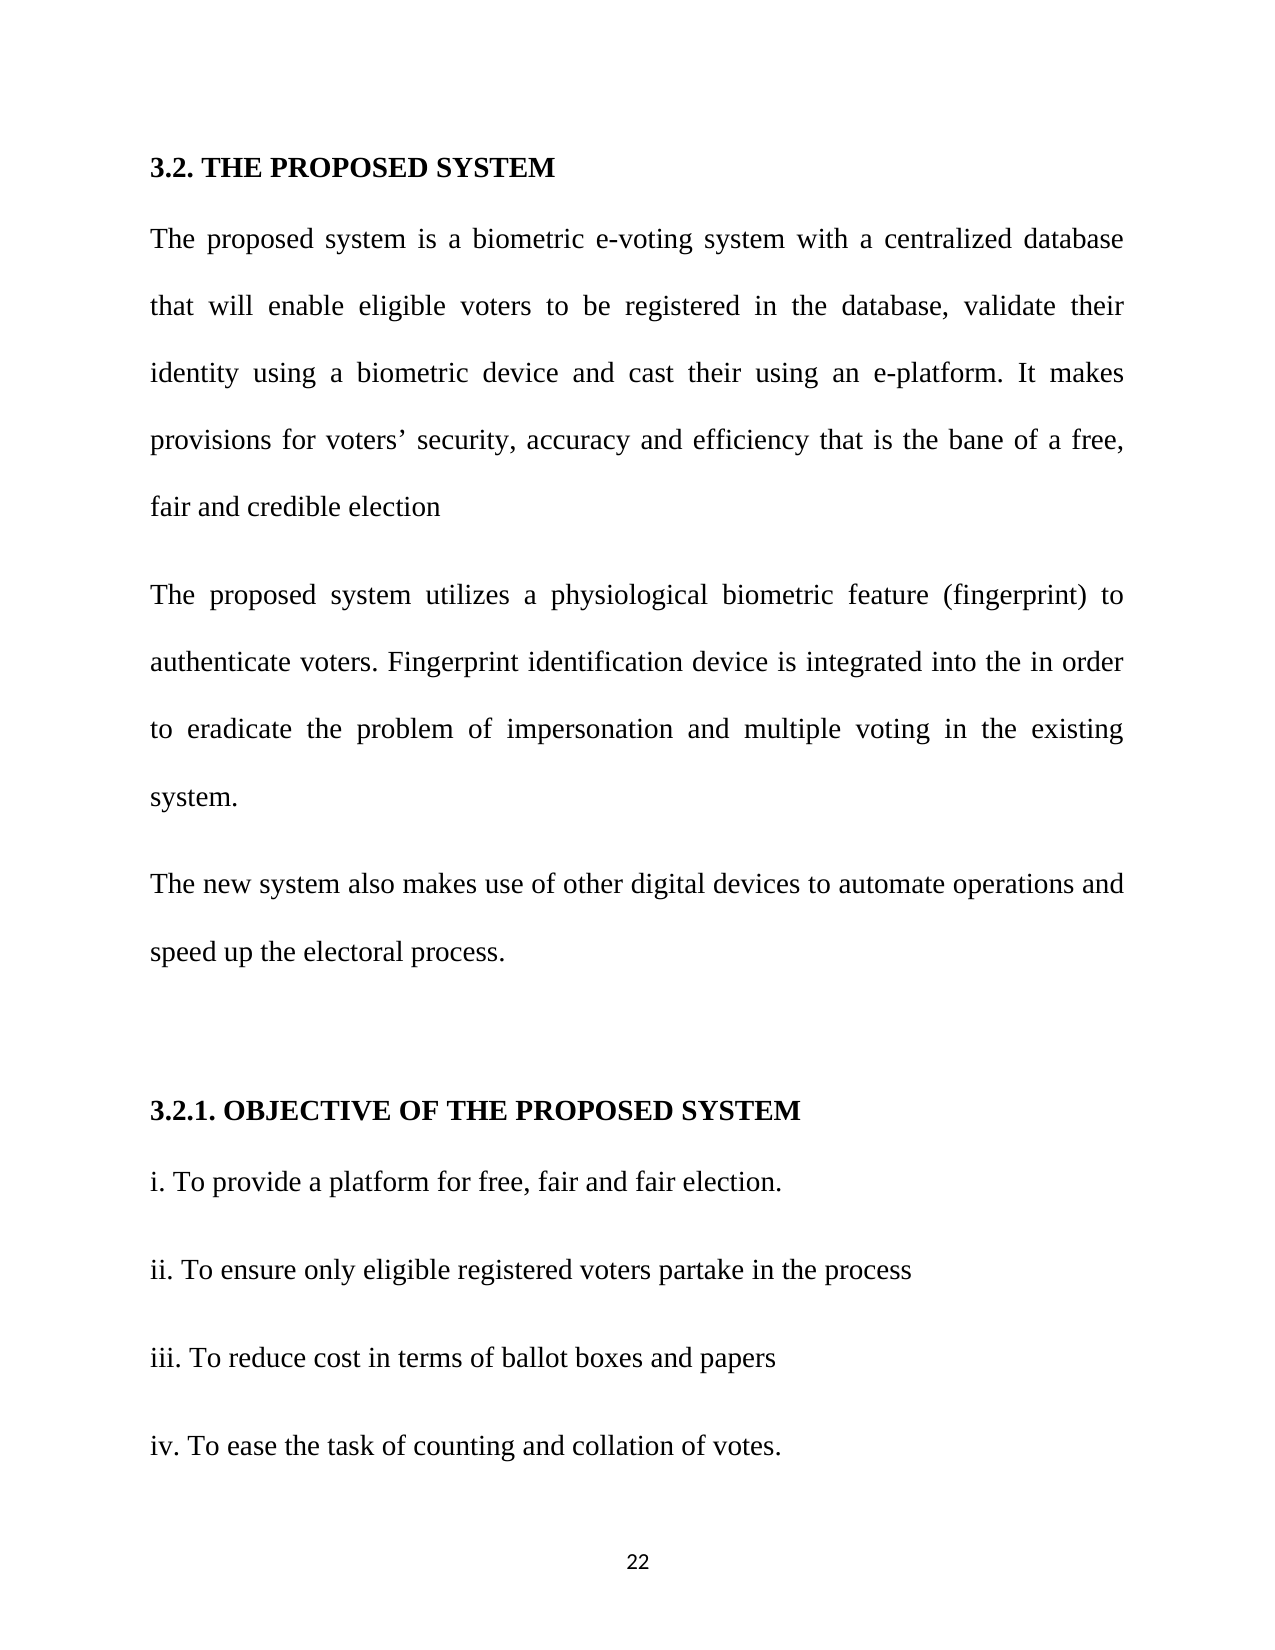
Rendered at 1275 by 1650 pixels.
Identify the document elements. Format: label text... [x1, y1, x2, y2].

text The new system also makes use of other digital devices to automate operations and speed up the electoral process. [150, 867, 1125, 967]
text 3.2. THE PROPOSED SYSTEM [150, 150, 1125, 183]
text iii. To reduce cost in terms of ballot boxes and papers [150, 1340, 1125, 1373]
text The proposed system utilizes a physiological biometric feature (fingerprint) to authenticate voters. Fingerprint identification device is integrated into the in order to eradicate the problem of impersonation and multiple voting in the existing system. [150, 577, 1125, 812]
text iv. To ease the task of counting and collation of votes. [150, 1428, 1125, 1461]
text ii. To ensure only eligible registered voters partake in the process [150, 1252, 1125, 1285]
text i. To provide a platform for free, fair and fair election. [150, 1164, 1125, 1197]
text The proposed system is a biometric e-voting system with a centralized database that will enable eligible voters to be registered in the database, validate their identity using a biometric device and cast their using an e-platform. It makes provisions for voters’ security, accuracy and efficiency that is the bane of a free, fair and credible election [150, 221, 1125, 523]
text 3.2.1. OBJECTIVE OF THE PROPOSED SYSTEM [150, 1093, 1125, 1126]
